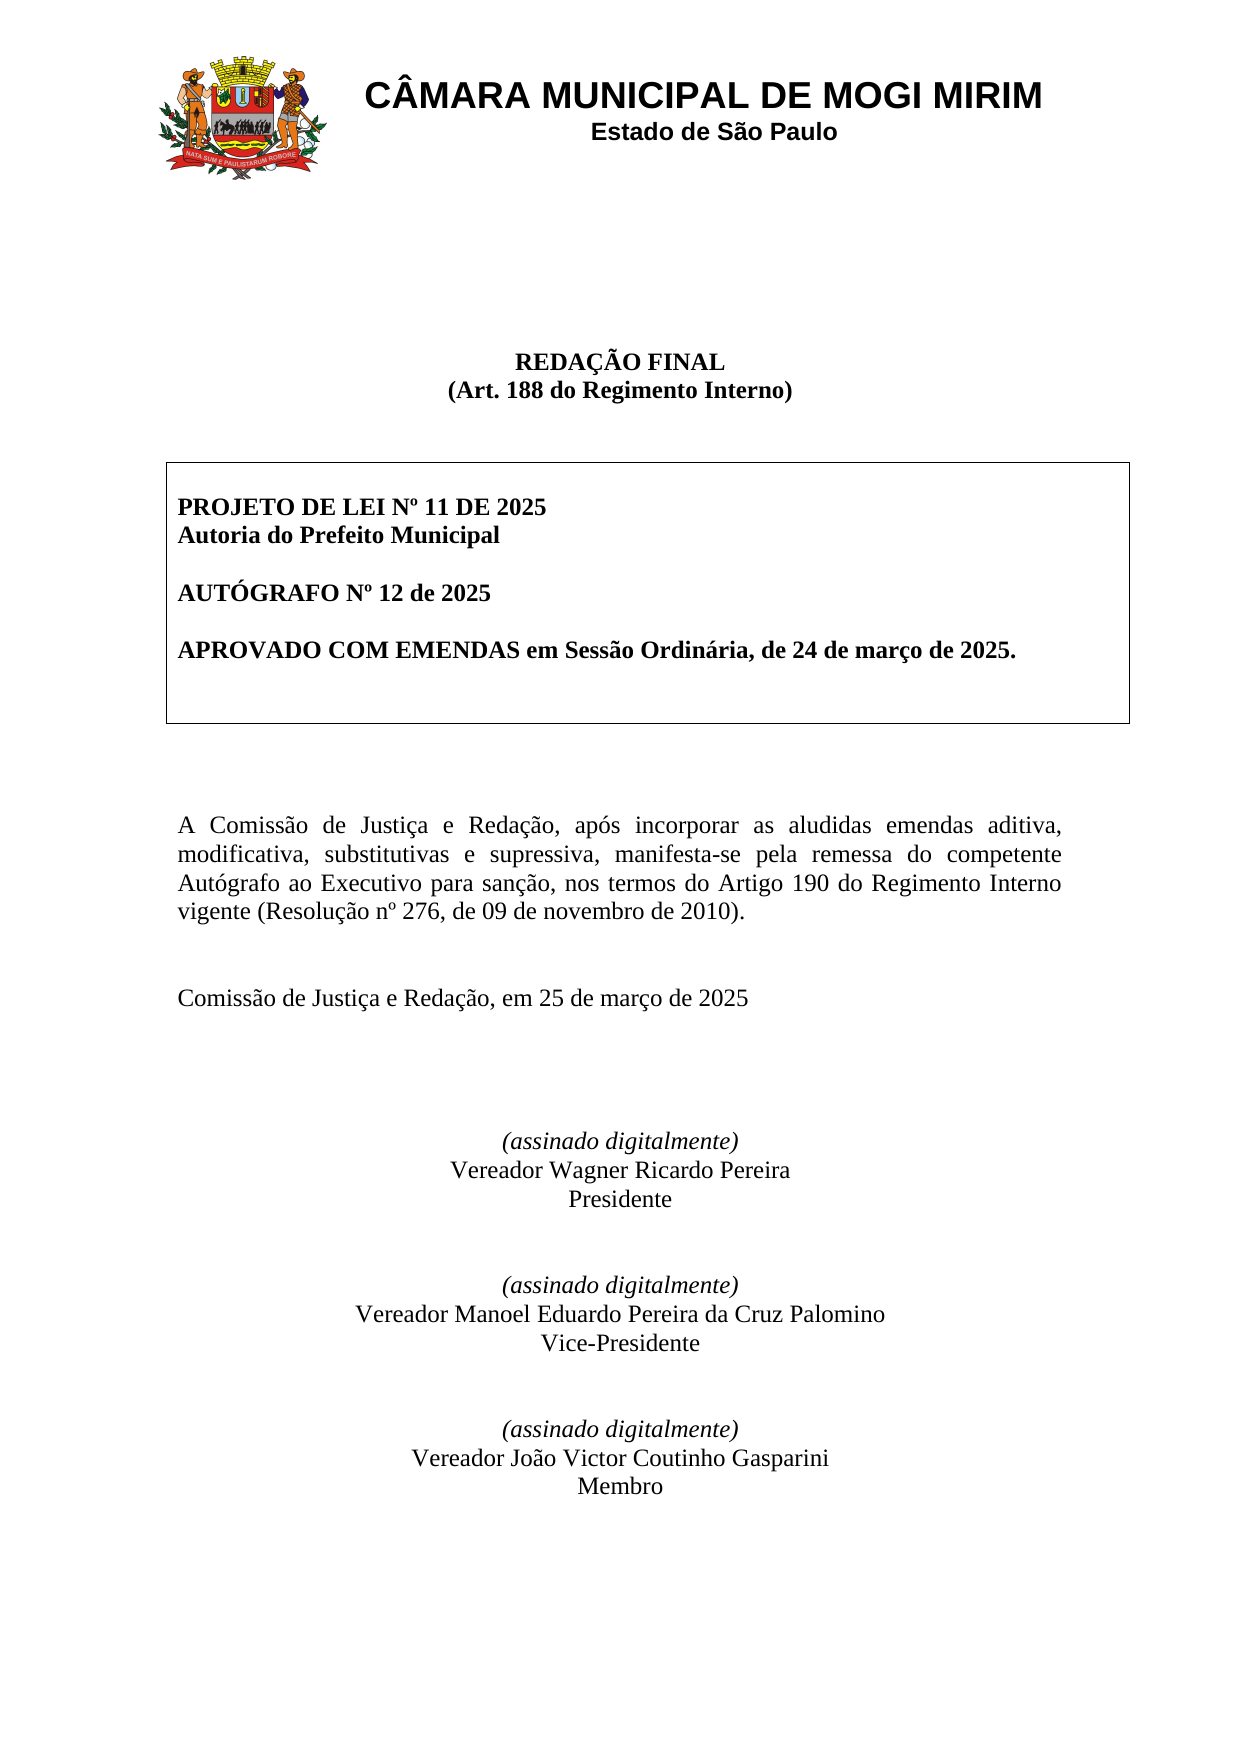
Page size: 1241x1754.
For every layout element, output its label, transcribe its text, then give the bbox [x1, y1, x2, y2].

text REDAÇÃO FINAL [177, 347, 1063, 376]
text Comissão de Justiça e Redação, em 25 de março de 2025 [177, 983, 1063, 1011]
text Vice-Presidente [177, 1328, 1063, 1356]
text (assinado digitalmente) [177, 1270, 1063, 1299]
text Vereador Wagner Ricardo Pereira [177, 1155, 1063, 1184]
text (Art. 188 do Regimento Interno) [177, 376, 1063, 404]
text Membro [177, 1471, 1063, 1500]
text (assinado digitalmente) [177, 1126, 1063, 1155]
text (assinado digitalmente) [177, 1414, 1063, 1443]
text Presidente [177, 1184, 1063, 1213]
text Vereador João Victor Coutinho Gasparini [177, 1443, 1063, 1471]
picture [157, 56, 328, 180]
text A Comissão de Justiça e Redação, após incorporar as aludidas emendas aditiva, modificativa, substitutivas e supressiva, manifesta-se pela remessa do competente Autógrafo ao Executivo para sanção, nos termos do Artigo 190 do Regimento Interno vigente (Resolução nº 276, de 09 de novembro de 2010). [177, 810, 1063, 925]
text Vereador Manoel Eduardo Pereira da Cruz Palomino [177, 1299, 1063, 1328]
table_header PROJETO DE LEI Nº 11 DE 2025 Autoria do Prefeito Municipal AUTÓGRAFO Nº 12 de 2025 APROVADO COM EMENDAS em Sessão Ordinária, de 24 de março de 2025. [167, 463, 1129, 723]
